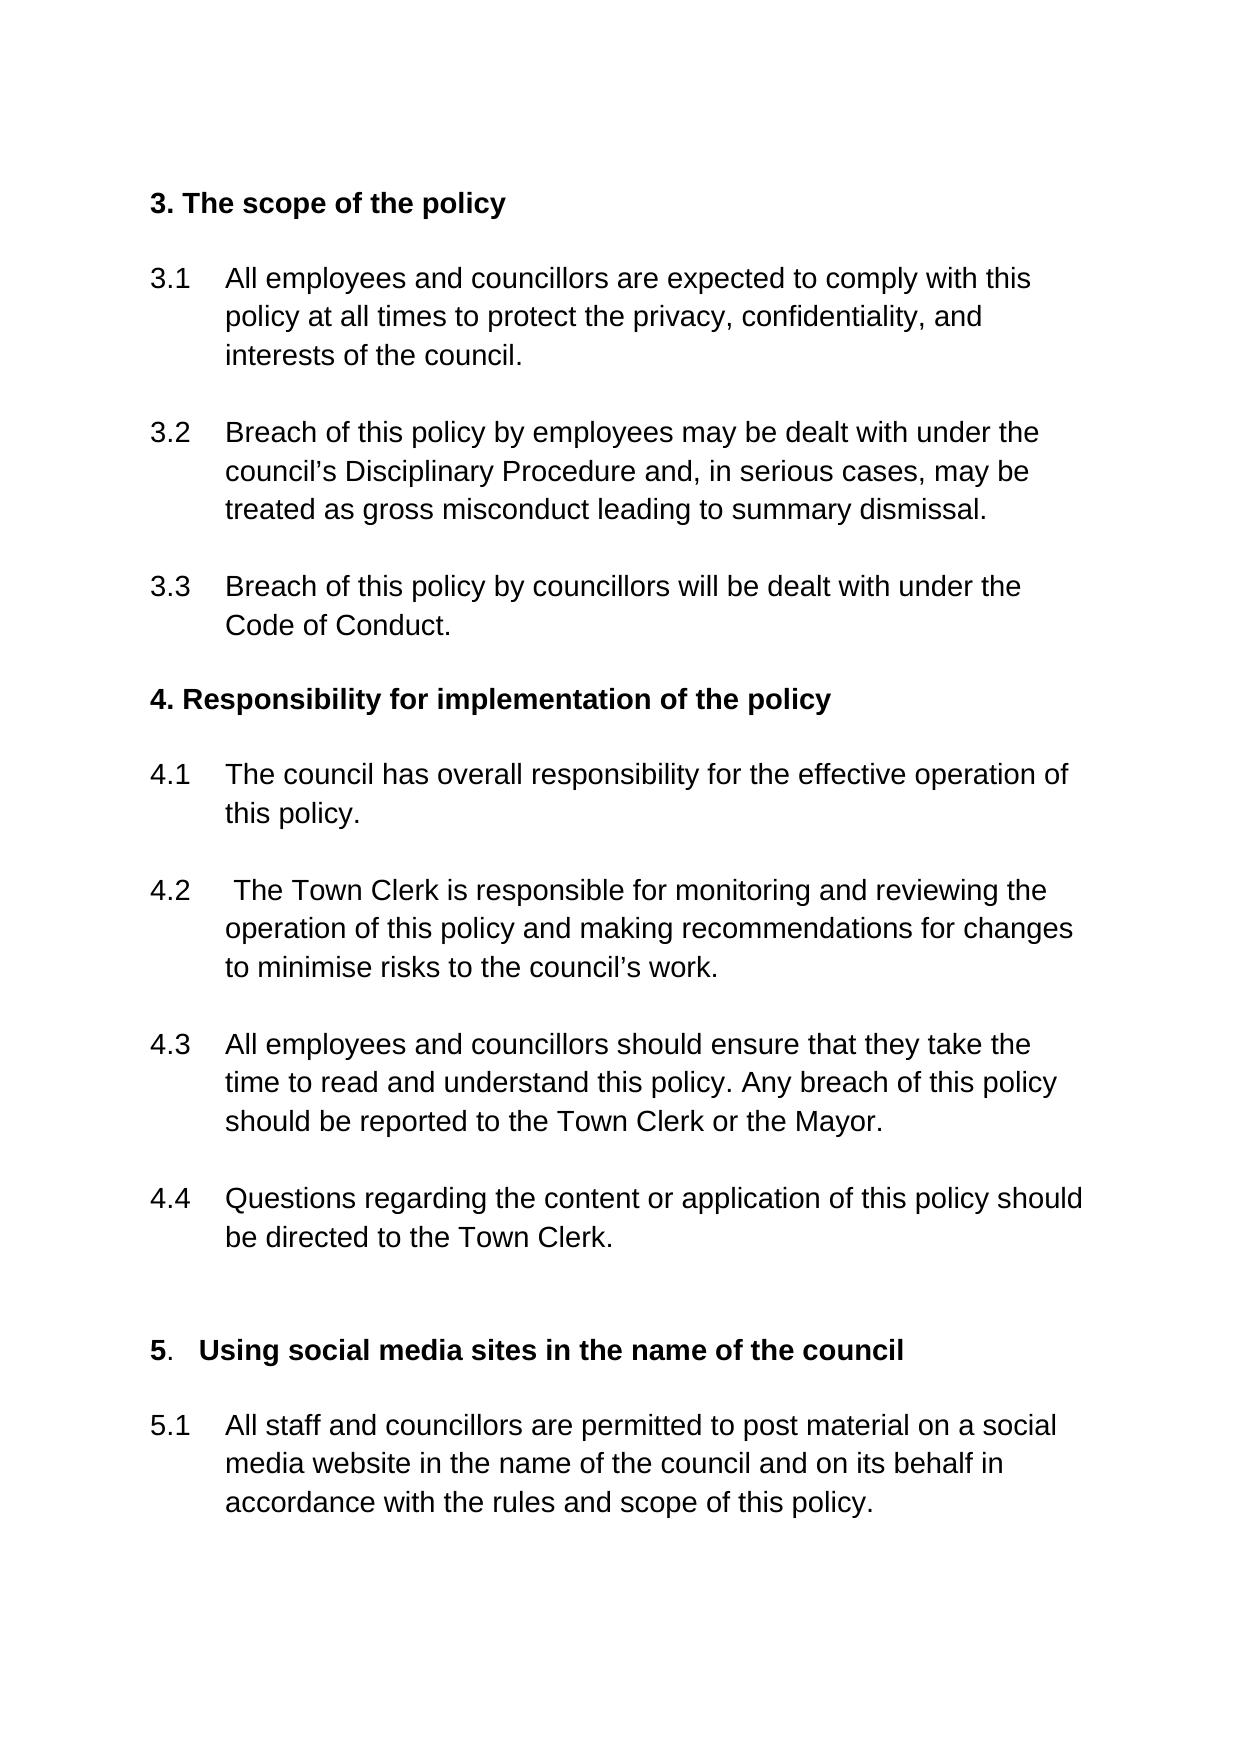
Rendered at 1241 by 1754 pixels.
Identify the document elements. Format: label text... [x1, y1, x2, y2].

text 3.3 Breach of this policy by councillors will be dealt with under the Code of Conduct. [150, 569, 1090, 641]
text 5.1 All staff and councillors are permitted to post material on a social media website in the name of the council and on its behalf in accordance with the rules and scope of this policy. [150, 1407, 1090, 1518]
text 4.4 Questions regarding the content or application of this policy should be directed to the Town Clerk. [150, 1181, 1090, 1253]
text 4.3 All employees and councillors should ensure that they take the time to read and understand this policy. Any breach of this policy should be reported to the Town Clerk or the Mayor. [150, 1027, 1090, 1137]
text 3. The scope of the policy [150, 186, 1090, 220]
text 3.2 Breach of this policy by employees may be dealt with under the council’s Disciplinary Procedure and, in serious cases, may be treated as gross misconduct leading to summary dismissal. [150, 415, 1090, 526]
text 4.1 The council has overall responsibility for the effective operation of this policy. [150, 757, 1090, 829]
text 4.2 The Town Clerk is responsible for monitoring and reviewing the operation of this policy and making recommendations for changes to minimise risks to the council’s work. [150, 873, 1090, 983]
text 5. Using social media sites in the name of the council [150, 1333, 1090, 1366]
text 3.1 All employees and councillors are expected to comply with this policy at all times to protect the privacy, confidentiality, and interests of the council. [150, 261, 1090, 371]
text 4. Responsibility for implementation of the policy [150, 682, 1090, 716]
